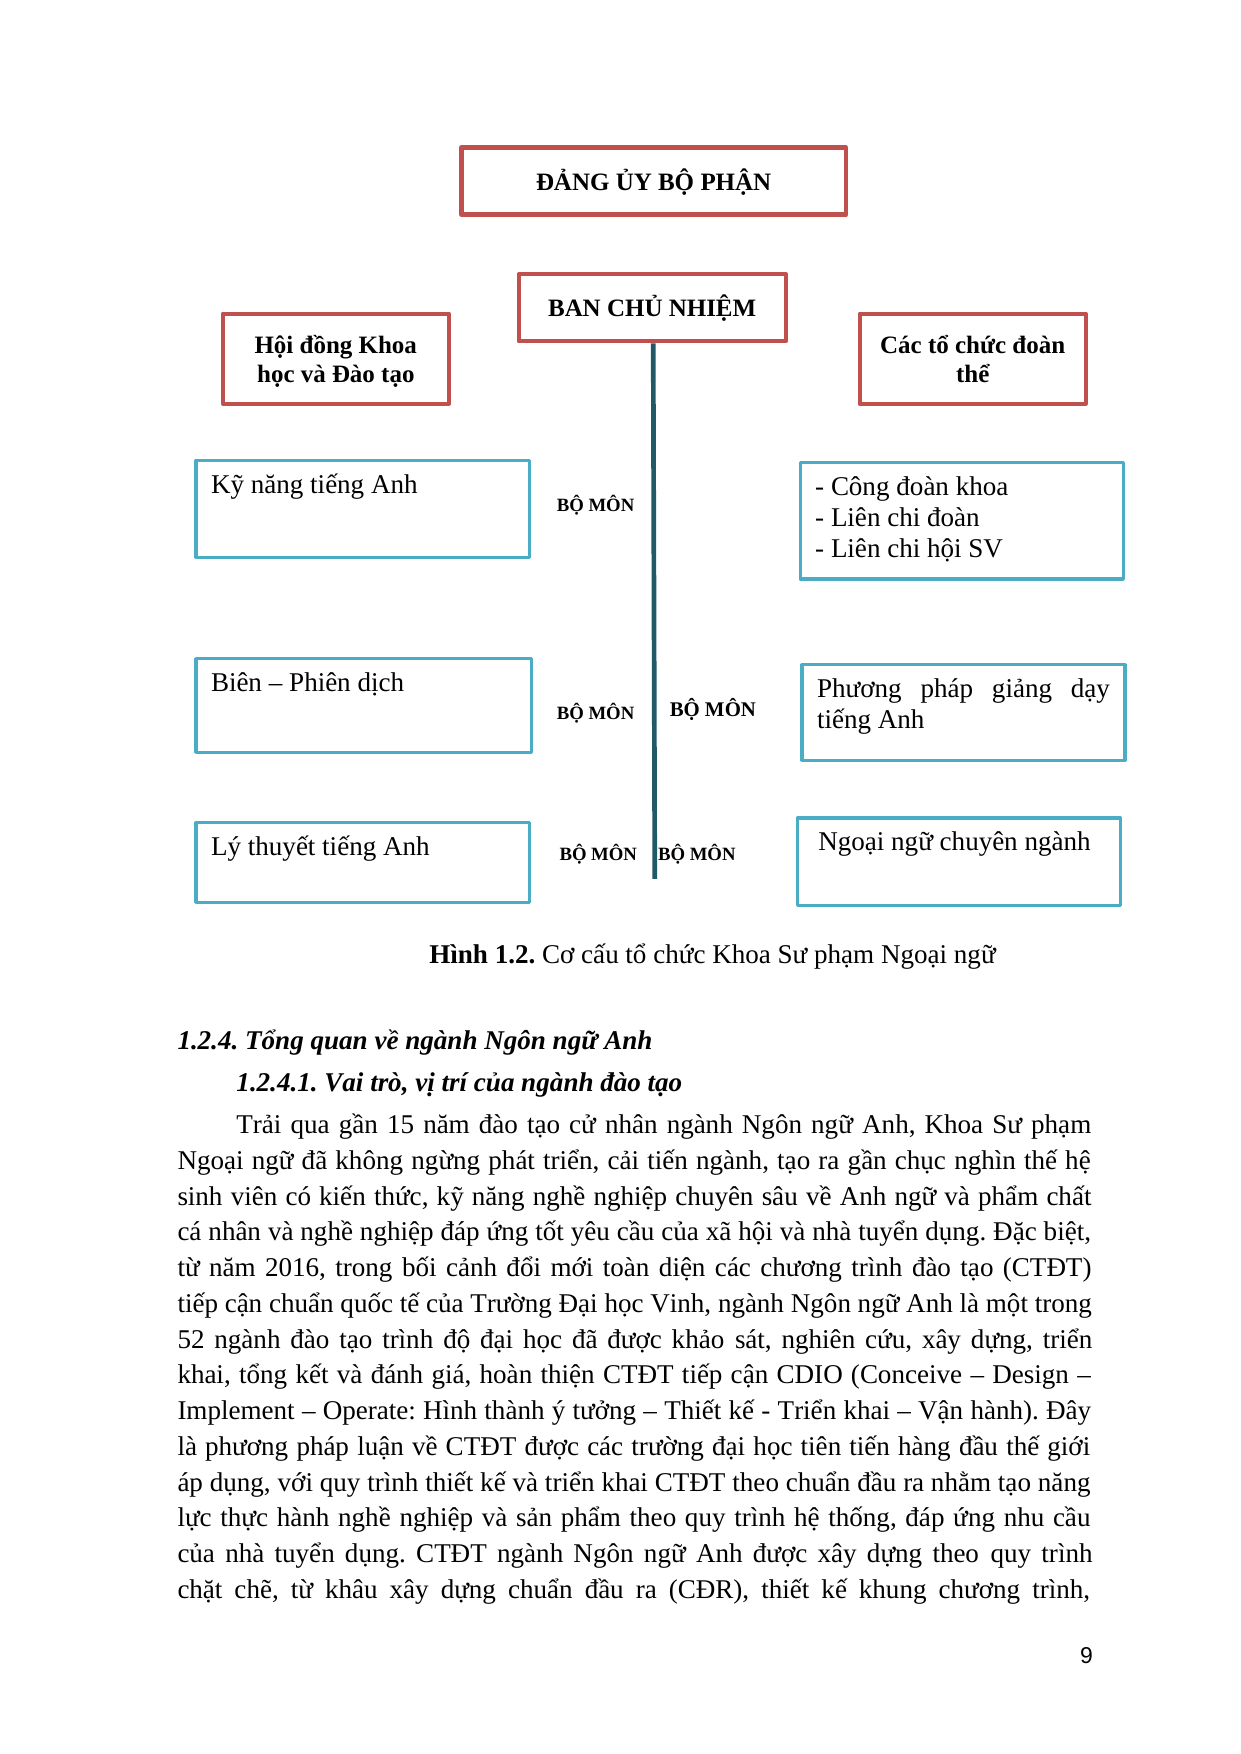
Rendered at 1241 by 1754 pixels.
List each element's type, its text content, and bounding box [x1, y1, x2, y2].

text 1.2.4.1. Vai trò, vị trí của ngành đào tạo [177, 1066, 1092, 1097]
text 1.2.4. Tổng quan về ngành Ngôn ngữ Anh [177, 1024, 1092, 1056]
